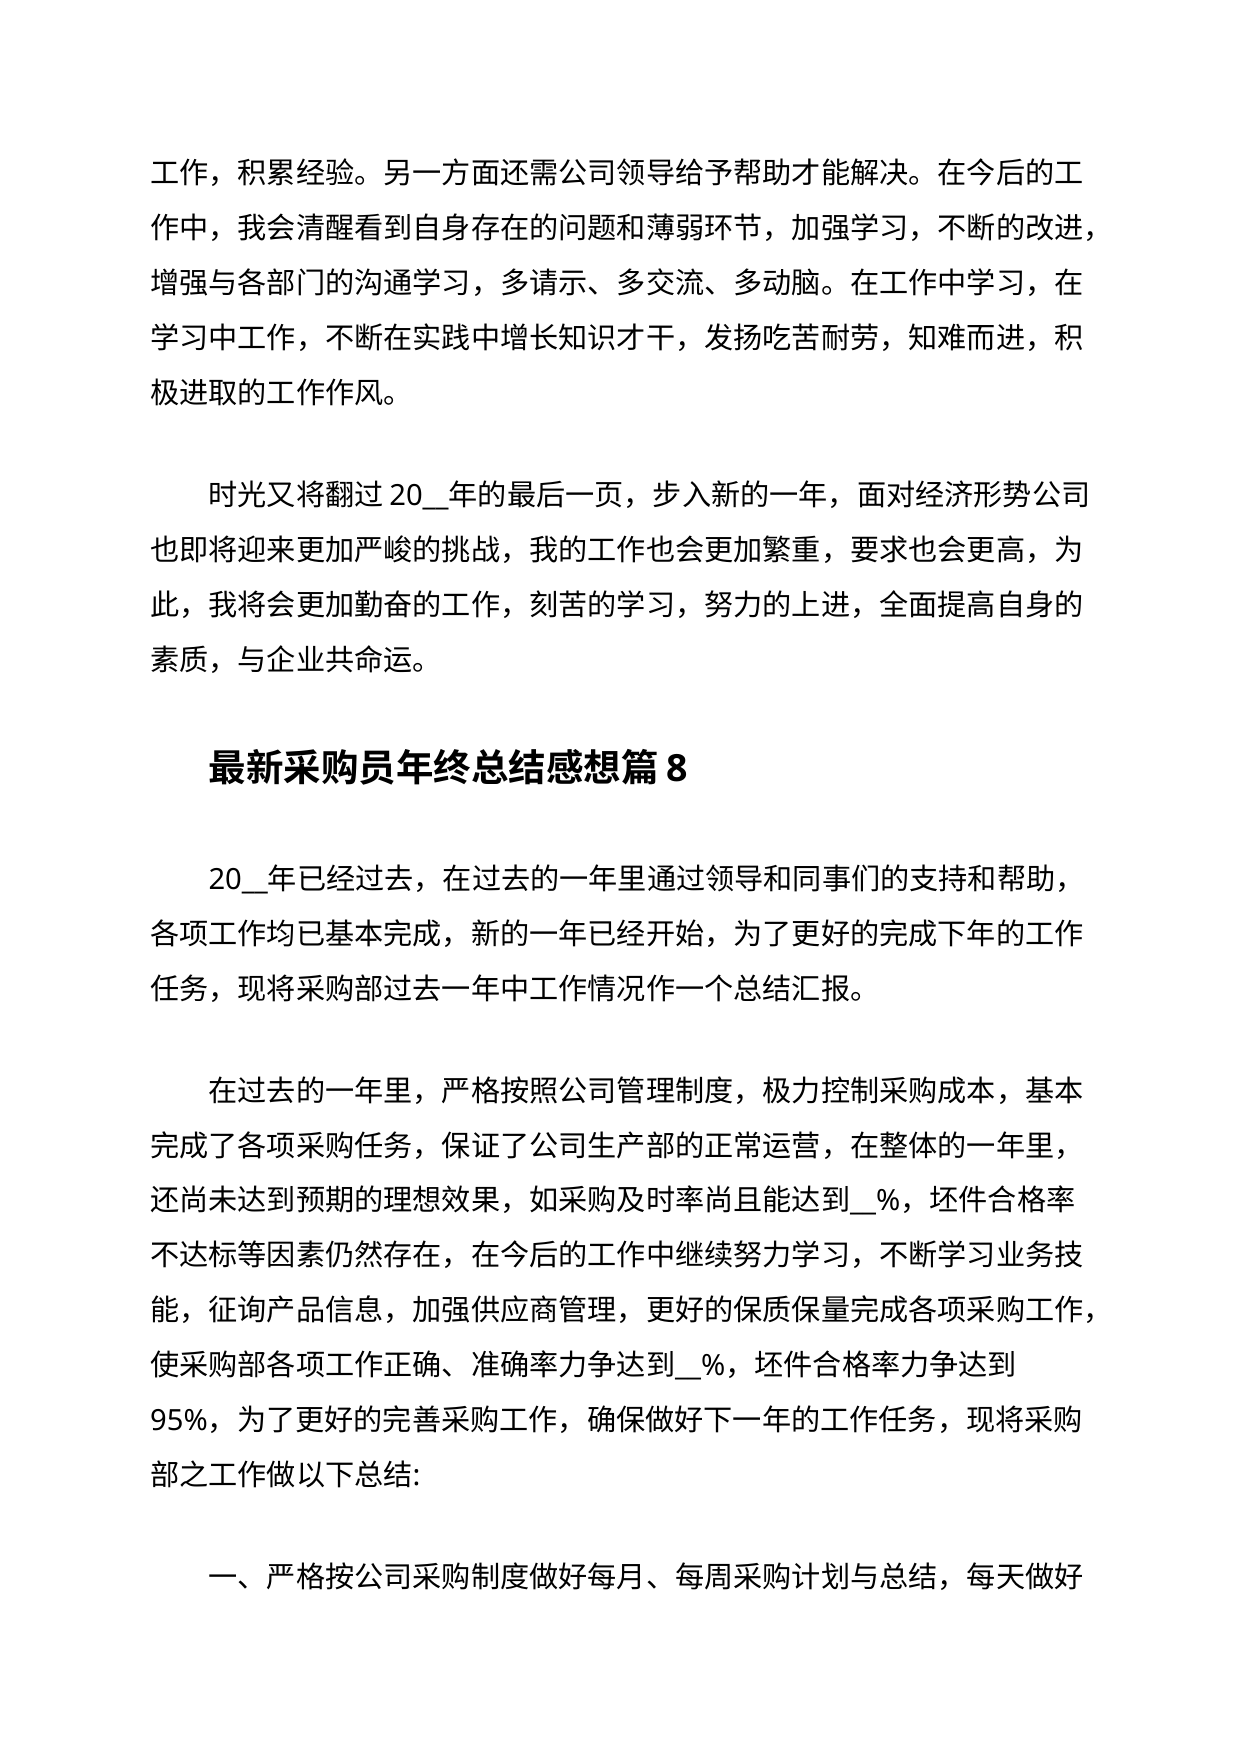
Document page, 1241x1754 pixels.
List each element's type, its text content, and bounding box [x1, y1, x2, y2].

text 最新采购员年终总结感想篇8 [150, 738, 1090, 792]
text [150, 1554, 1090, 1596]
text 20__年已经过去，在过去的一年里通过领导和同事们的支持和帮助，各项工作均已基本完成，新的一年已经开始，为了更好的完成下年的工作任务，现将采购部过去一年中工作情况作一个总结汇报。 [150, 856, 1090, 1008]
text 时光又将翻过20__年的最后一页，步入新的一年，面对经济形势公司也即将迎来更加严峻的挑战，我的工作也会更加繁重，要求也会更高，为此，我将会更加勤奋的工作，刻苦的学习，努力的上进，全面提高自身的素质，与企业共命运。 [150, 471, 1090, 678]
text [150, 150, 1090, 412]
text 在过去的一年里，严格按照公司管理制度，极力控制采购成本，基本完成了各项采购任务，保证了公司生产部的正常运营，在整体的一年里，还尚未达到预期的理想效果，如采购及时率尚且能达到__%，坯件合格率不达标等因素仍然存在，在今后的工作中继续努力学习，不断学习业务技能，征询产品信息，加强供应商管理，更好的保质保量完成各项采购工作，使采购部各项工作正确、准确率力争达到__%，坯件合格率力争达到95%，为了更好的完善采购工作，确保做好下一年的工作任务，现将采购部之工作做以下总结: [150, 1067, 1090, 1494]
